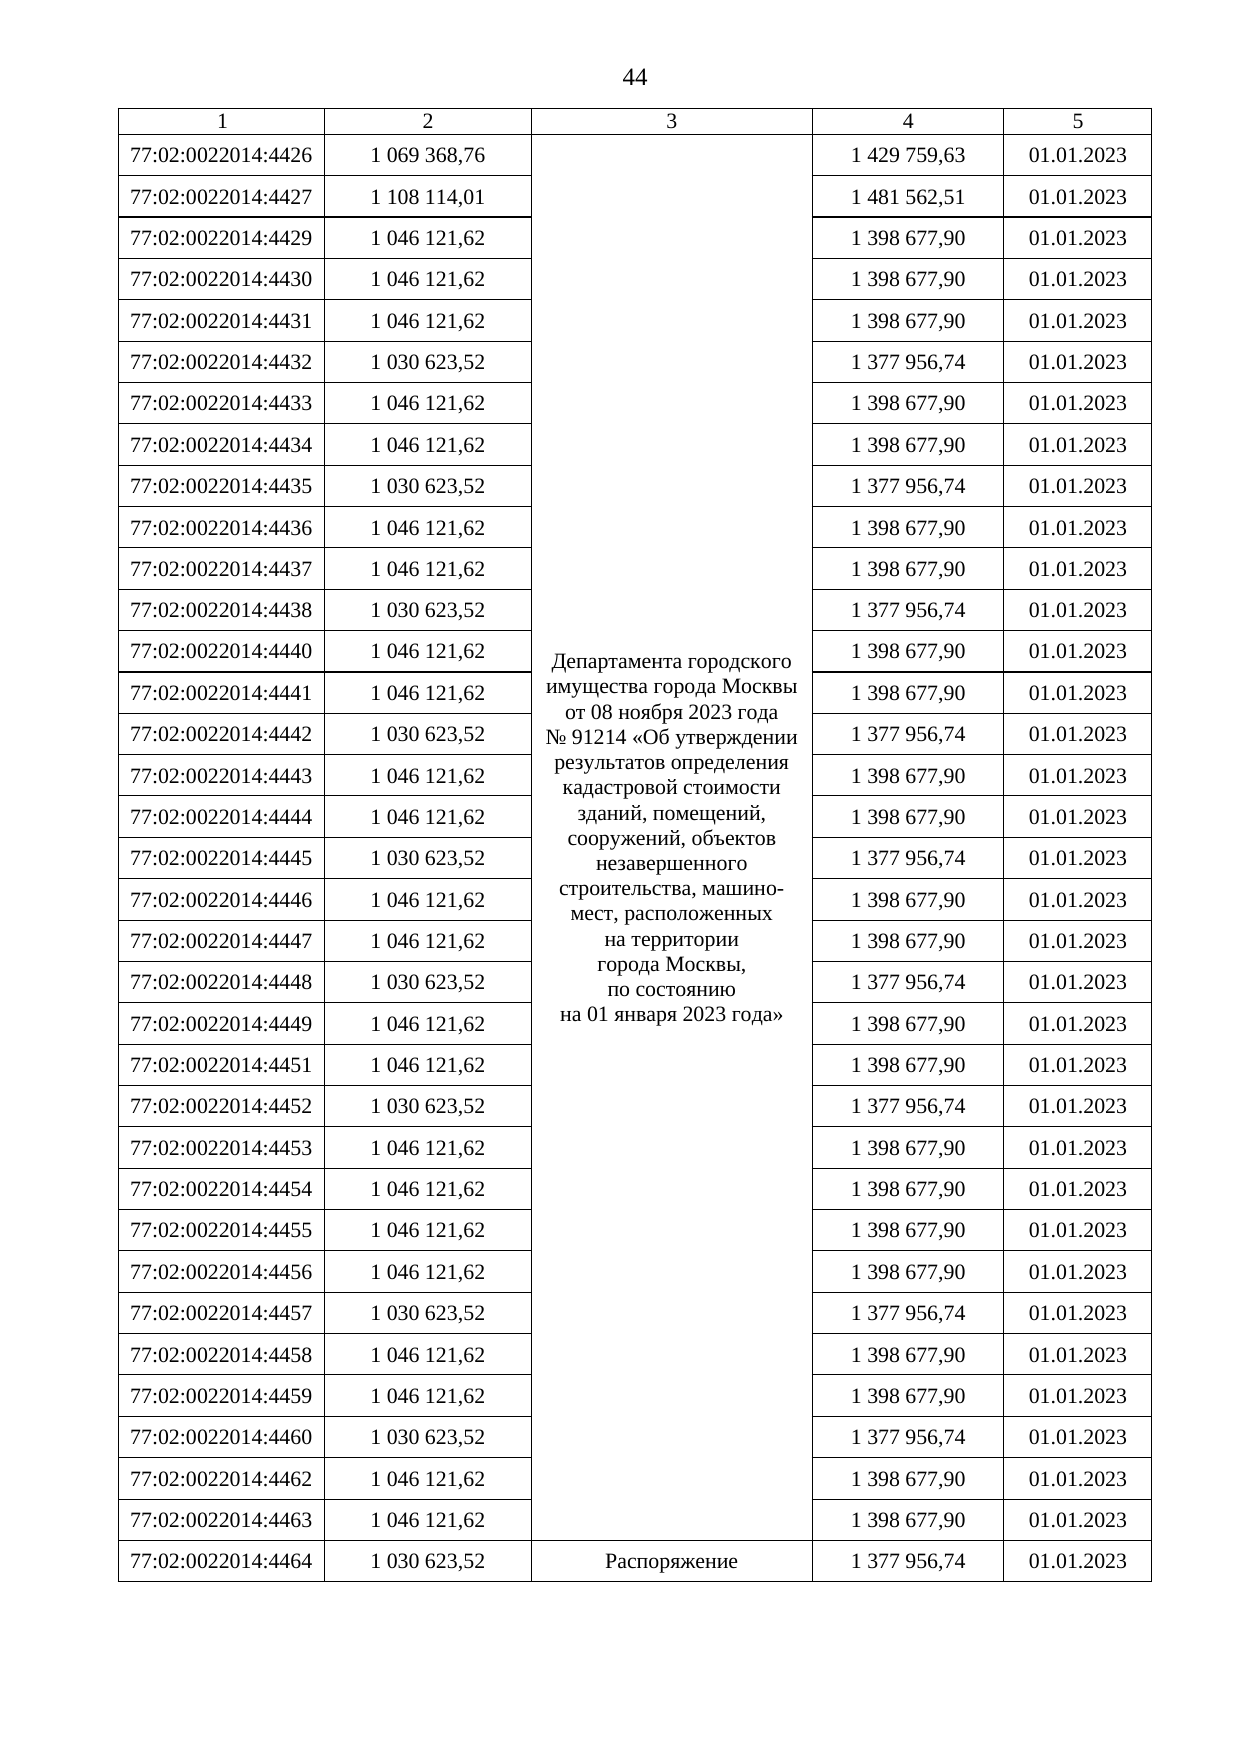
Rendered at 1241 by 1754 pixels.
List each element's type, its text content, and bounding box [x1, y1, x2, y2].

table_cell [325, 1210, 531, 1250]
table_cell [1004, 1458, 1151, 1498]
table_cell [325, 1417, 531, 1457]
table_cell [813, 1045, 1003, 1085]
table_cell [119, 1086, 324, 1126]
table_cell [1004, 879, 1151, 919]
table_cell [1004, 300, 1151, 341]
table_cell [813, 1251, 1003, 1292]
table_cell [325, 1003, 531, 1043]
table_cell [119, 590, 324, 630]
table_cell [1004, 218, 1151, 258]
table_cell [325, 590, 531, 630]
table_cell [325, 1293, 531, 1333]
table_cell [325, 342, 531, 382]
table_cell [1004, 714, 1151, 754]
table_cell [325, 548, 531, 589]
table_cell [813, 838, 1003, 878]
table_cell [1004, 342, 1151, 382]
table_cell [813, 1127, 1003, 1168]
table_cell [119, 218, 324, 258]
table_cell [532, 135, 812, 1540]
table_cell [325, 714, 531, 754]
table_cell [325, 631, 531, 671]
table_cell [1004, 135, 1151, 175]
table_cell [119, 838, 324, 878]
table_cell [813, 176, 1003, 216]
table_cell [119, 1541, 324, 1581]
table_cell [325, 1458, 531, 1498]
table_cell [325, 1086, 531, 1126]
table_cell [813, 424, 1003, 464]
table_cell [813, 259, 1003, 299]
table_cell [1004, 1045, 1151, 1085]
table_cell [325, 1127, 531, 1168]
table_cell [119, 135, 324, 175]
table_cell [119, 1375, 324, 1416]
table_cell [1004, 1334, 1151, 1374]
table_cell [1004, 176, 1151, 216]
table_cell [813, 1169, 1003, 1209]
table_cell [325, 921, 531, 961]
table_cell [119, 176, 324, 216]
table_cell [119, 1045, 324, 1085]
table_header 5 [1004, 109, 1151, 134]
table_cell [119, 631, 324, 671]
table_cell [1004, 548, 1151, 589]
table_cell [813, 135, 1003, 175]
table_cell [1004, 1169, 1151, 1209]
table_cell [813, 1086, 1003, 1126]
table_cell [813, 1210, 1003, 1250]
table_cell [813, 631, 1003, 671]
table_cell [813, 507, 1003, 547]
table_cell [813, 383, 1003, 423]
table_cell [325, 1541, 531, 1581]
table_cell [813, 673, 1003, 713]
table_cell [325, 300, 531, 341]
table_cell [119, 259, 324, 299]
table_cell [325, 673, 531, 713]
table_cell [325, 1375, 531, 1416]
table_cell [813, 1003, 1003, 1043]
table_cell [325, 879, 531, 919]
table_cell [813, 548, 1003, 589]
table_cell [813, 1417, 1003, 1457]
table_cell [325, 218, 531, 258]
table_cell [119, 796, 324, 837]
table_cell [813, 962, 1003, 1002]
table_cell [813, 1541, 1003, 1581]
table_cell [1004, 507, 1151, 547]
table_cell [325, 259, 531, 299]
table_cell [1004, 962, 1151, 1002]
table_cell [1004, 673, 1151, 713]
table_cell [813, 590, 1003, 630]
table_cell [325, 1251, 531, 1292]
table_header 4 [813, 109, 1003, 134]
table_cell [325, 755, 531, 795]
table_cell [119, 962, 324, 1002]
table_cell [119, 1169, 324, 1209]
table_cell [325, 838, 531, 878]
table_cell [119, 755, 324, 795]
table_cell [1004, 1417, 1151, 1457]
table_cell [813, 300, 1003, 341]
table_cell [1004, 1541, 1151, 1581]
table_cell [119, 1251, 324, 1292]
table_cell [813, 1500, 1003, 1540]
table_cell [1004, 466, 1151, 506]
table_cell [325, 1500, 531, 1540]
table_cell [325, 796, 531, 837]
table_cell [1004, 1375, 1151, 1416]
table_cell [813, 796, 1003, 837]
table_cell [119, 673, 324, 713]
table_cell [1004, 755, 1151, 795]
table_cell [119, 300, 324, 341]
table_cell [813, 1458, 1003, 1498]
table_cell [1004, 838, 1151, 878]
table_header 3 [532, 109, 812, 134]
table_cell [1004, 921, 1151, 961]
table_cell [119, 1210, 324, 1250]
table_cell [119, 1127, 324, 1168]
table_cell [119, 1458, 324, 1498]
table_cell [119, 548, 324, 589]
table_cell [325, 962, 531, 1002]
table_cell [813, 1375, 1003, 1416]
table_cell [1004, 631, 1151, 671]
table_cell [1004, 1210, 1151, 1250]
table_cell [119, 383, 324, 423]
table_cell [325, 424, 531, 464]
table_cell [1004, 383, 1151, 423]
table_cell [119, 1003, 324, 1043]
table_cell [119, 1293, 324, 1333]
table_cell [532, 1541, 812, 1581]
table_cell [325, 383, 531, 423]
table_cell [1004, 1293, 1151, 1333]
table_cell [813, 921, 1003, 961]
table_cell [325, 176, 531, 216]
table_header 1 [119, 109, 324, 134]
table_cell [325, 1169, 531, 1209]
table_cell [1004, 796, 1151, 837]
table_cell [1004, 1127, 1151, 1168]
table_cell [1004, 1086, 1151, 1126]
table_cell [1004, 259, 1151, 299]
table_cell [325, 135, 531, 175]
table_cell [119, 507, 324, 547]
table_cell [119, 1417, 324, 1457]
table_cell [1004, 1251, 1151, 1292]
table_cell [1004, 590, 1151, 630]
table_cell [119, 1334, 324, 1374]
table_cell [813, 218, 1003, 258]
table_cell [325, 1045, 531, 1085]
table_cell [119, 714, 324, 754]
table_header 2 [325, 109, 531, 134]
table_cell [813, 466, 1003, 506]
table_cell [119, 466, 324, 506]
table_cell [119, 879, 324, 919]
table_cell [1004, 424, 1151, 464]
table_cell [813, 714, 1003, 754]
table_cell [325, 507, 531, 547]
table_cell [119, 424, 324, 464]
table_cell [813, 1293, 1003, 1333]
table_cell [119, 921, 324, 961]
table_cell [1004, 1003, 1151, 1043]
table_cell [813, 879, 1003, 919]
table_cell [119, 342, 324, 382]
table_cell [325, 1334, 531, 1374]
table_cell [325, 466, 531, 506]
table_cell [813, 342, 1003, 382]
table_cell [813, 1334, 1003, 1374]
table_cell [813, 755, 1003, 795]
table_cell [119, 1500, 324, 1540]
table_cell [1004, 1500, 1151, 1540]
